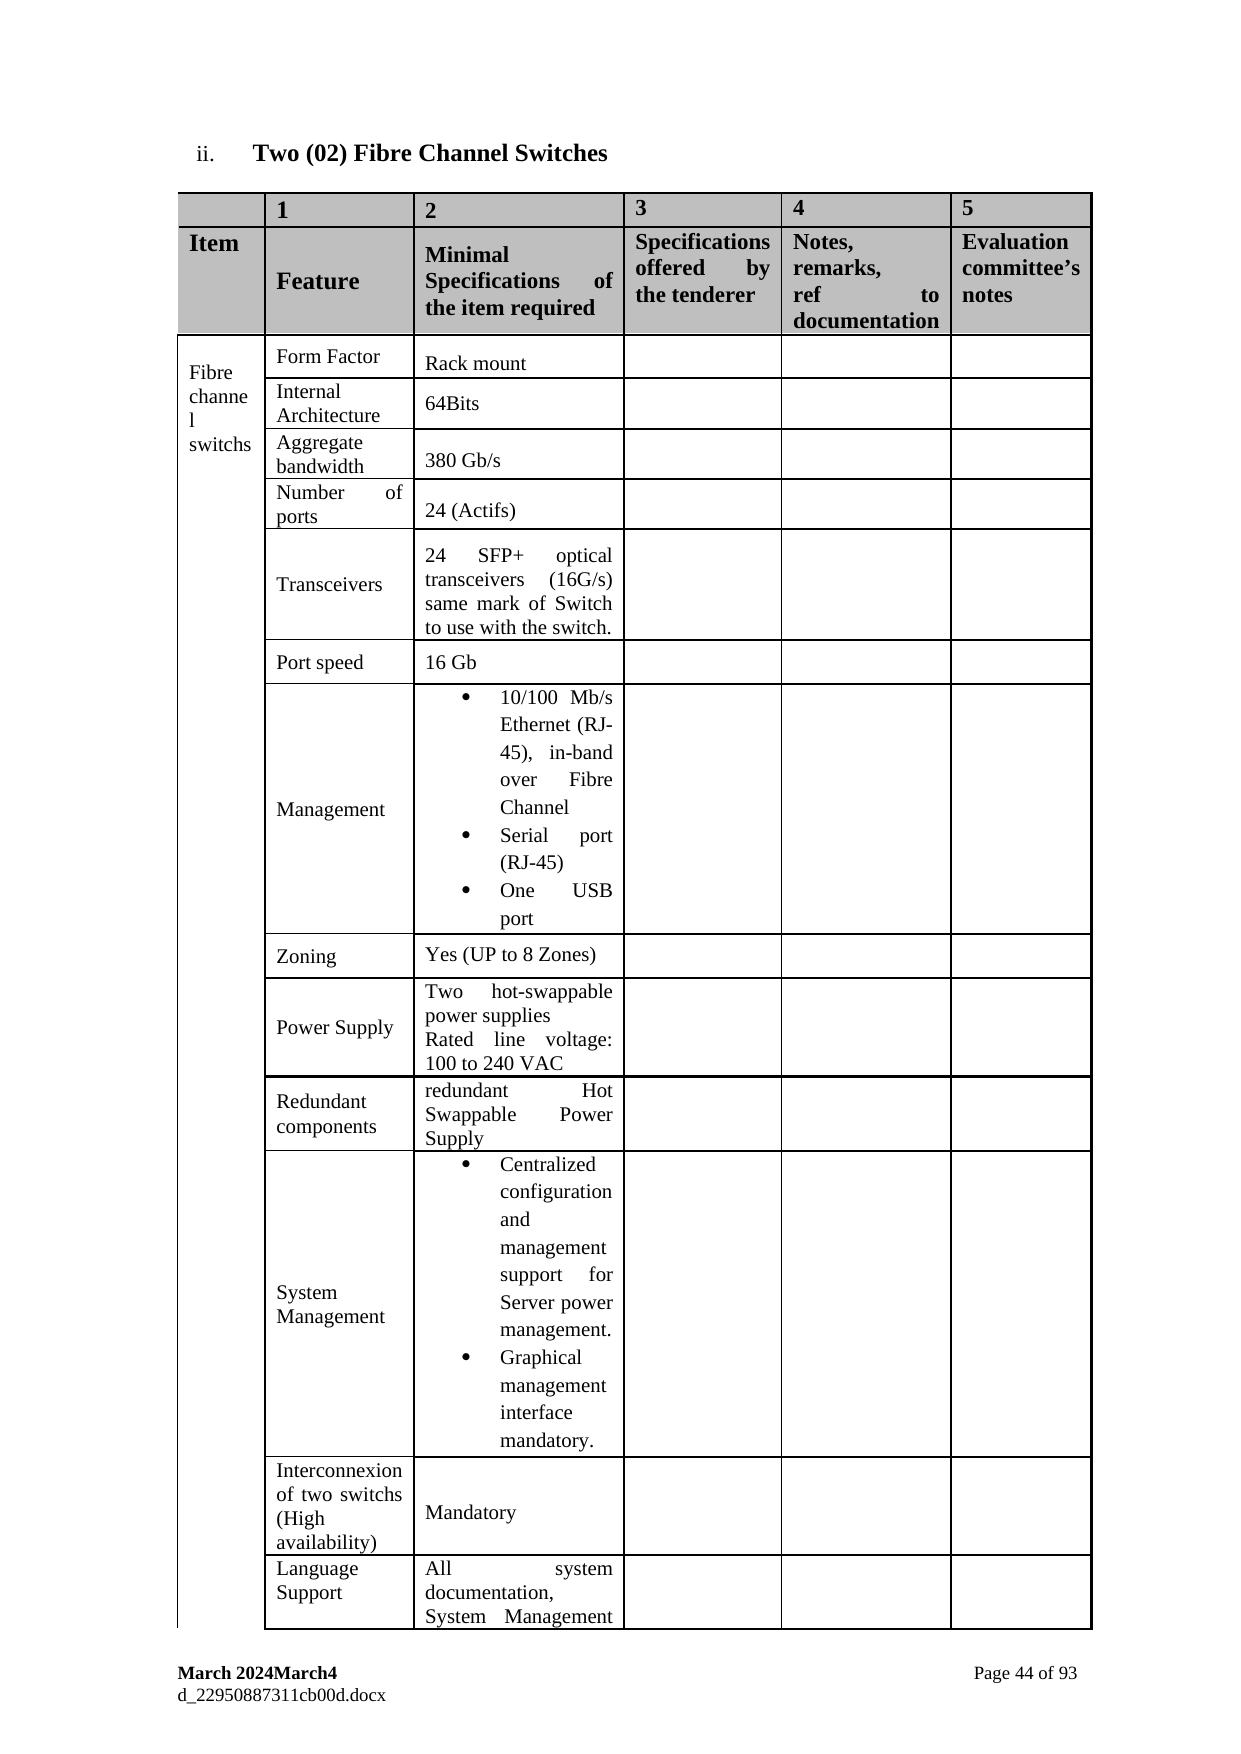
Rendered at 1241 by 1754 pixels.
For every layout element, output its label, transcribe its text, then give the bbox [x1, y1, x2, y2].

table_cell [782, 336, 950, 377]
table_cell [782, 1152, 950, 1456]
table_cell Fibre channel switchs [178, 336, 264, 1628]
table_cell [415, 1556, 623, 1628]
table_cell [782, 1458, 950, 1554]
table_cell Number of ports [266, 479, 413, 528]
table_cell [952, 530, 1090, 639]
table_cell [952, 935, 1090, 977]
table_cell [782, 979, 950, 1075]
table_cell 64Bits [415, 379, 623, 427]
table_cell [625, 379, 781, 427]
table_header 1 [266, 194, 413, 226]
table_cell 24 SFP+ optical transceivers (16G/s) same mark of Switch to use with the switch. [415, 530, 623, 639]
table_cell [952, 1556, 1090, 1628]
table_cell [952, 336, 1090, 377]
table_cell [625, 430, 781, 478]
table_cell Centralized configuration and management support for Server power management. Graphical management interface mandatory. [415, 1152, 623, 1456]
table_cell Language Support [266, 1556, 413, 1628]
table_cell Specifications offered by the tenderer [625, 228, 781, 333]
table_cell Zoning [266, 934, 413, 977]
table_cell Form Factor [266, 336, 413, 377]
table_cell Internal Architecture [266, 379, 413, 427]
table_cell [782, 379, 950, 427]
table_cell Item [178, 227, 264, 333]
table_cell [625, 979, 781, 1075]
table_cell Evaluation committee’s notes [952, 228, 1090, 333]
table_cell Port speed [266, 640, 413, 682]
list Two (02) Fibre Channel Switches [215, 138, 1092, 167]
table_cell Minimal Specifications of the item required [415, 228, 623, 333]
table_cell [952, 1152, 1090, 1456]
table_cell Aggregate bandwidth [266, 429, 413, 478]
table_cell 16 Gb [415, 641, 623, 682]
table_cell [782, 530, 950, 639]
table_cell [952, 641, 1090, 682]
table_cell [952, 1458, 1090, 1554]
table_cell [625, 685, 781, 933]
table_cell 380 Gb/s [415, 430, 623, 478]
table_cell [625, 480, 781, 528]
table_cell [782, 685, 950, 933]
table_cell Mandatory [415, 1458, 623, 1554]
table_cell [952, 480, 1090, 528]
table_header 2 [415, 194, 623, 226]
table_cell Management [266, 684, 413, 933]
table_header 5 [952, 194, 1090, 226]
table_cell [625, 1556, 781, 1628]
table_cell Two hot-swappable power supplies Rated line voltage: 100 to 240 VAC [415, 979, 623, 1075]
table_cell [952, 979, 1090, 1075]
table_cell redundant Hot Swappable Power Supply [415, 1078, 623, 1150]
table_header 3 [625, 194, 781, 226]
table_cell 10/100 Mb/s Ethernet (RJ-45), in-band over Fibre Channel Serial port (RJ-45) One USB port [415, 685, 623, 933]
table_cell Transceivers [266, 529, 413, 639]
table_cell [625, 935, 781, 977]
table_cell [625, 336, 781, 377]
table_cell Feature [266, 228, 413, 333]
table_cell Rack mount [415, 336, 623, 377]
table_cell [625, 1458, 781, 1554]
table_cell [782, 1078, 950, 1150]
table_cell Redundant components [266, 1078, 413, 1150]
table_cell [952, 430, 1090, 478]
table_cell Power Supply [266, 979, 413, 1075]
table_cell [952, 379, 1090, 427]
table_cell [625, 530, 781, 639]
table_cell [952, 1078, 1090, 1150]
table_cell Notes, remarks, ref to documentation [782, 228, 950, 333]
table_cell [782, 641, 950, 682]
table_cell [782, 1556, 950, 1628]
table_cell Yes (UP to 8 Zones) [415, 935, 623, 977]
table_cell 24 (Actifs) [415, 480, 623, 528]
table_cell [782, 935, 950, 977]
table_cell [625, 1152, 781, 1456]
table_header 4 [782, 194, 950, 226]
table_cell [625, 1078, 781, 1150]
table_cell [782, 480, 950, 528]
table_header [178, 194, 264, 226]
table_cell [952, 685, 1090, 933]
table_cell [625, 641, 781, 682]
table_cell System Management [266, 1151, 413, 1456]
table_cell [782, 430, 950, 478]
table_cell Interconnexion of two switchs (High availability) [266, 1457, 413, 1554]
